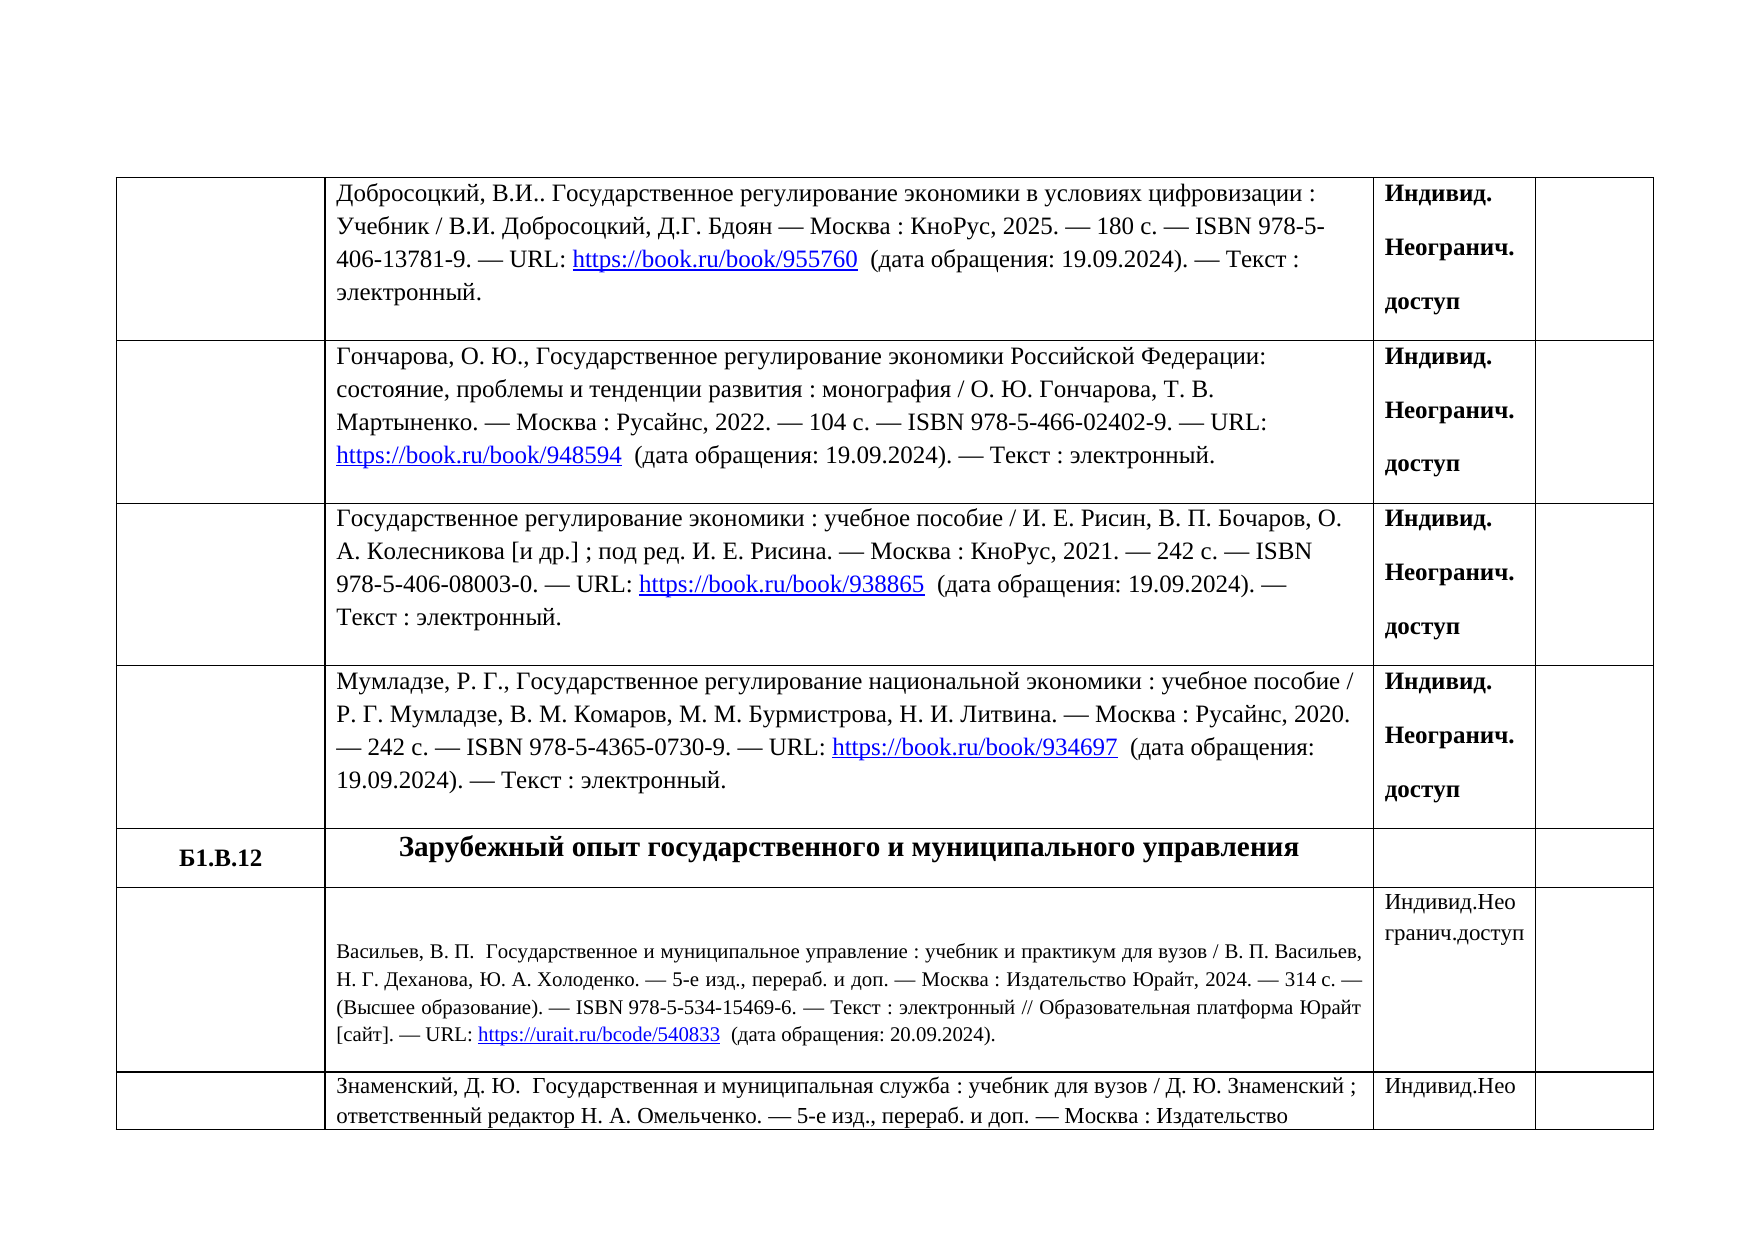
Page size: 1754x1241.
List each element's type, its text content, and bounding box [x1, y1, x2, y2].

table_cell Васильев, В. П. Государственное и муниципальное управление : учебник и практикум для вузов / В. П. Васильев, Н. Г. Деханова, Ю. А. Холоденко. — 5-е изд., перераб. и доп. — Москва : Издательство Юрайт, 2024. — 314 с. — (Высшее образование). — ISBN 978-5-534-15469-6. — Текст : электронный // Образовательная платформа Юрайт [сайт]. — URL: https://urait.ru/bcode/540833 (дата обращения: 20.09.2024). [326, 888, 1373, 1071]
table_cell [326, 1073, 1373, 1129]
table_cell [117, 504, 324, 665]
table_cell Гончарова, О. Ю., Государственное регулирование экономики Российской Федерации: состояние, проблемы и тенденции развития : монография / О. Ю. Гончарова, Т. В. Мартыненко. — Москва : Русайнс, 2022. — 104 с. — ISBN 978-5-466-02402-9. — URL: https://book.ru/book/948594 (дата обращения: 19.09.2024). — Текст : электронный. [326, 341, 1373, 502]
table_cell [1536, 341, 1653, 502]
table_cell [1374, 178, 1535, 340]
table_cell Б1.В.12 [117, 829, 324, 887]
table_cell [1536, 666, 1653, 828]
table_cell Индивид. Неогранич. доступ [1374, 341, 1535, 502]
table_cell Индивид.Неогранич.доступ [1374, 888, 1535, 1071]
table_cell [1536, 178, 1653, 340]
table_cell [1536, 829, 1653, 887]
table_cell [1536, 504, 1653, 665]
table_cell [117, 178, 324, 340]
table_cell Государственное регулирование экономики : учебное пособие / И. Е. Рисин, В. П. Бочаров, О. А. Колесникова [и др.] ; под ред. И. Е. Рисина. — Москва : КноРус, 2021. — 242 с. — ISBN 978-5-406-08003-0. — URL: https://book.ru/book/938865 (дата обращения: 19.09.2024). — Текст : электронный. [326, 504, 1373, 665]
table_cell [117, 1073, 324, 1129]
table_cell Индивид. Неогранич. доступ [1374, 666, 1535, 828]
table_cell Индивид. Неогранич. доступ [1374, 504, 1535, 665]
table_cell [1374, 1073, 1535, 1129]
table_cell Зарубежный опыт государственного и муниципального управления [326, 829, 1373, 887]
table_cell [1536, 888, 1653, 1071]
table_cell Добросоцкий, В.И.. Государственное регулирование экономики в условиях цифровизации : Учебник / В.И. Добросоцкий, Д.Г. Бдоян — Москва : КноРус, 2025. — 180 с. — ISBN 978-5-406-13781-9. — URL: https://book.ru/book/955760 (дата обращения: 19.09.2024). — Текст : электронный. [326, 178, 1373, 340]
table_cell [117, 666, 324, 828]
table_cell [117, 341, 324, 502]
table_cell [1374, 829, 1535, 887]
table_cell [1536, 1073, 1653, 1129]
table_cell Мумладзе, Р. Г., Государственное регулирование национальной экономики : учебное пособие / Р. Г. Мумладзе, В. М. Комаров, М. М. Бурмистрова, Н. И. Литвина. — Москва : Русайнс, 2020. — 242 с. — ISBN 978-5-4365-0730-9. — URL: https://book.ru/book/934697 (дата обращения: 19.09.2024). — Текст : электронный. [326, 666, 1373, 828]
table_cell [117, 888, 324, 1071]
